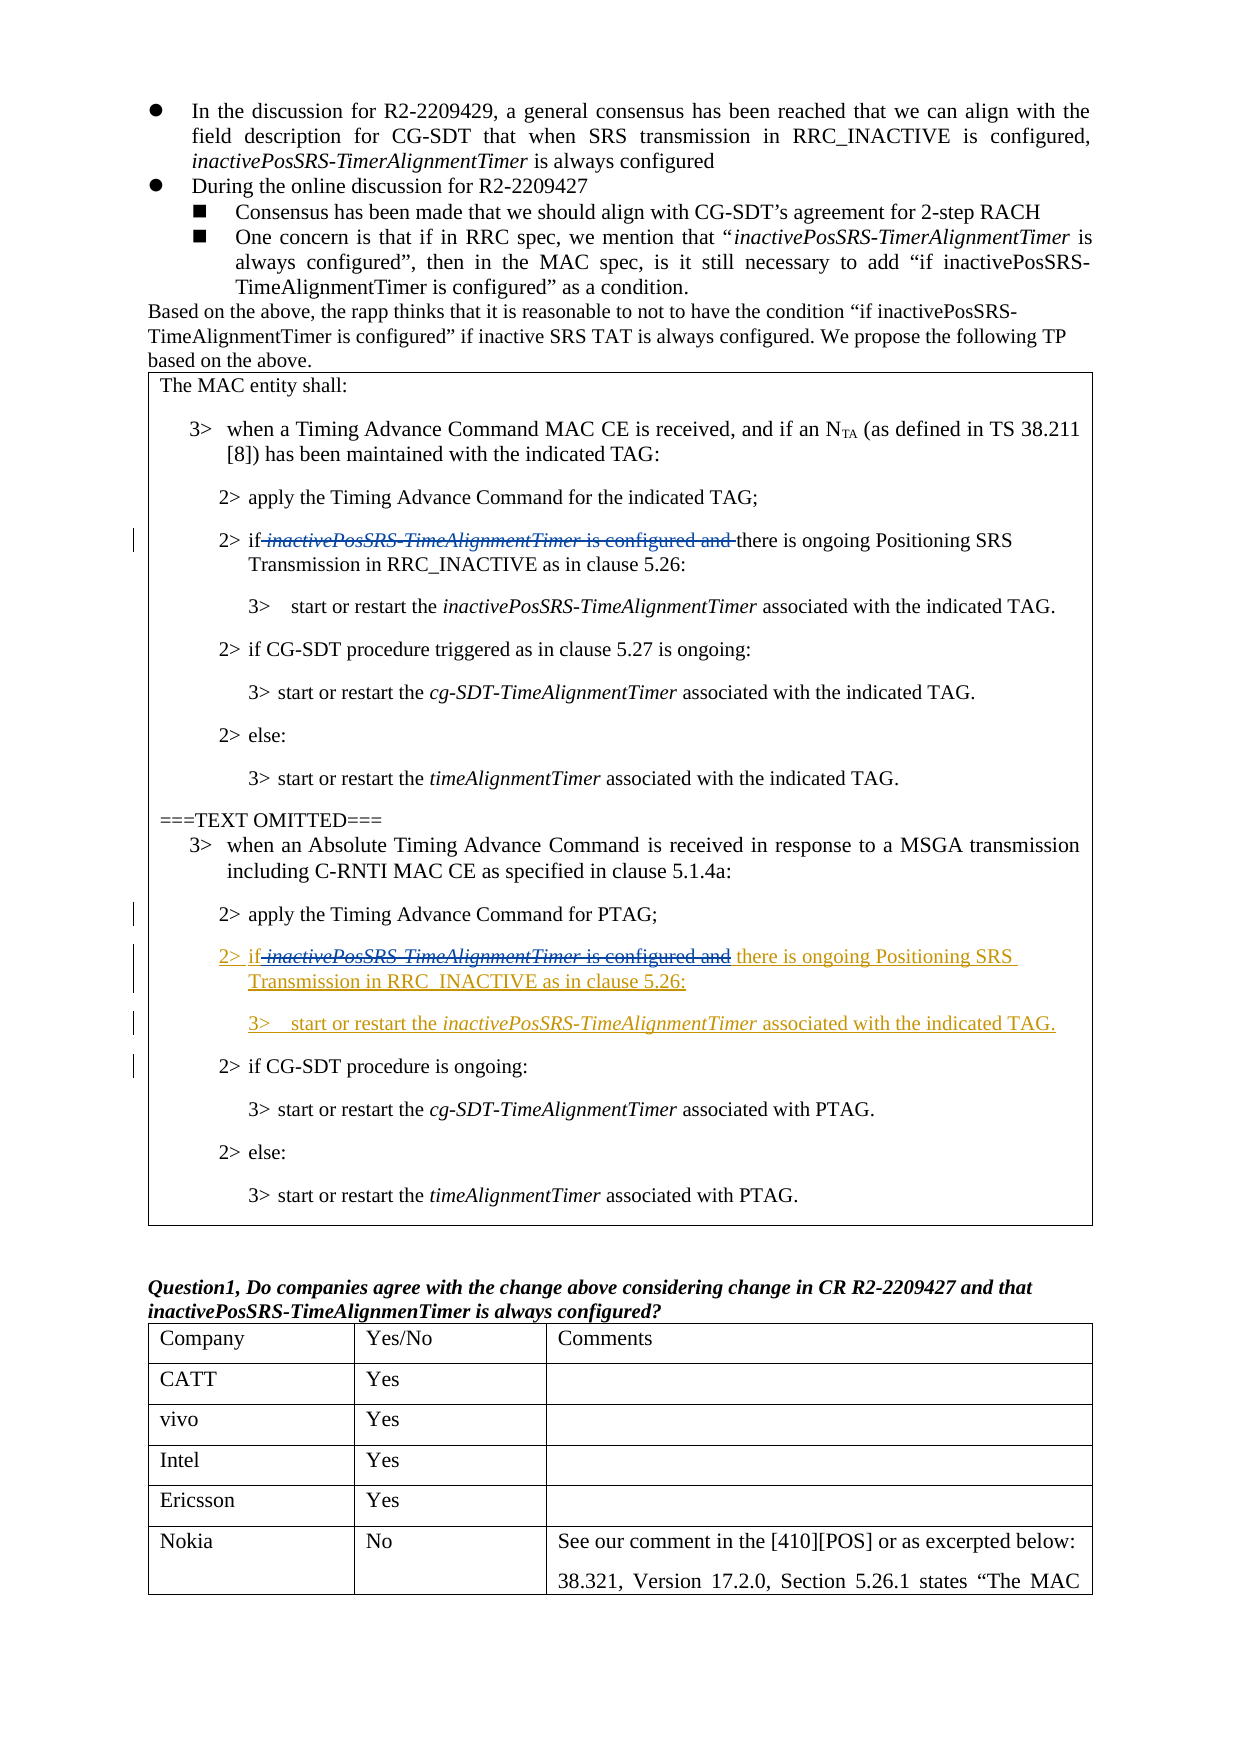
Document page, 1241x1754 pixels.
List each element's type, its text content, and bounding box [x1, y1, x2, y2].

table_header Comments [547, 1324, 1092, 1363]
table_cell No [355, 1527, 546, 1593]
table_cell Yes [355, 1486, 546, 1526]
table_cell [547, 1405, 1092, 1444]
list Consensus has been made that we should align with CG-SDT’s agreement for 2-step RACH [191, 199, 1092, 224]
table_cell [547, 1486, 1092, 1526]
table_cell CATT [149, 1364, 354, 1404]
table_cell [547, 1446, 1092, 1485]
table_header Yes/No [355, 1324, 546, 1363]
table_header Company [149, 1324, 354, 1363]
table_cell Yes [355, 1364, 546, 1404]
text Question1, Do companies agree with the change above considering change in CR R2-2209427 and that inactivePosSRS-TimeAlignmenTimer is always configured? [148, 1274, 1092, 1323]
table_cell vivo [149, 1405, 354, 1444]
table_cell Yes [355, 1405, 546, 1444]
table_cell Yes [355, 1446, 546, 1485]
table_cell Nokia [149, 1527, 354, 1593]
table_cell [547, 1364, 1092, 1404]
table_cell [547, 1527, 1092, 1593]
list One concern is that if in RRC spec, we mention that “inactivePosSRS-TimerAlignmentTimer is always configured”, then in the MAC spec, is it still necessary to add “if inactivePosSRS-TimeAlignmentTimer is configured” as a condition. [191, 224, 1092, 299]
table_cell Ericsson [149, 1486, 354, 1526]
list During the online discussion for R2-2209427 [148, 173, 1092, 199]
table_cell Intel [149, 1446, 354, 1485]
list In the discussion for R2-2209429, a general consensus has been reached that we can align with the field description for CG-SDT that when SRS transmission in RRC_INACTIVE is configured, inactivePosSRS-TimerAlignmentTimer is always configured [148, 98, 1092, 173]
text Based on the above, the rapp thinks that it is reasonable to not to have the condition “if inactivePosSRS-TimeAlignmentTimer is configured” if inactive SRS TAT is always configured. We propose the following TP based on the above. [148, 299, 1092, 372]
table_header The MAC entity shall: when a Timing Advance Command MAC CE is received, and if an NTA (as defined in TS 38.211 [8]) has been maintained with the indicated TAG: 2> apply the Timing Advance Command for the indicated TAG; 2> ifthere is ongoing Positioning SRS Transmission in RRC_INACTIVE as in clause 5.26: 3> start or restart the inactivePosSRS-TimeAlignmentTimer associated with the indicated TAG. 2> if CG-SDT procedure triggered as in clause 5.27 is ongoing: 3> start or restart the cg-SDT-TimeAlignmentTimer associated with the indicated TAG. 2> else: 3> start or restart the timeAlignmentTimer associated with the indicated TAG. ===TEXT OMITTED=== when an Absolute Timing Advance Command is received in response to a MSGA transmission including C-RNTI MAC CE as specified in clause 5.1.4a: 2> apply the Timing Advance Command for PTAG; 2> if CG-SDT procedure is ongoing: 3> start or restart the cg-SDT-TimeAlignmentTimer associated with PTAG. 2> else: 3> start or restart the timeAlignmentTimer associated with PTAG. [149, 373, 1092, 1225]
